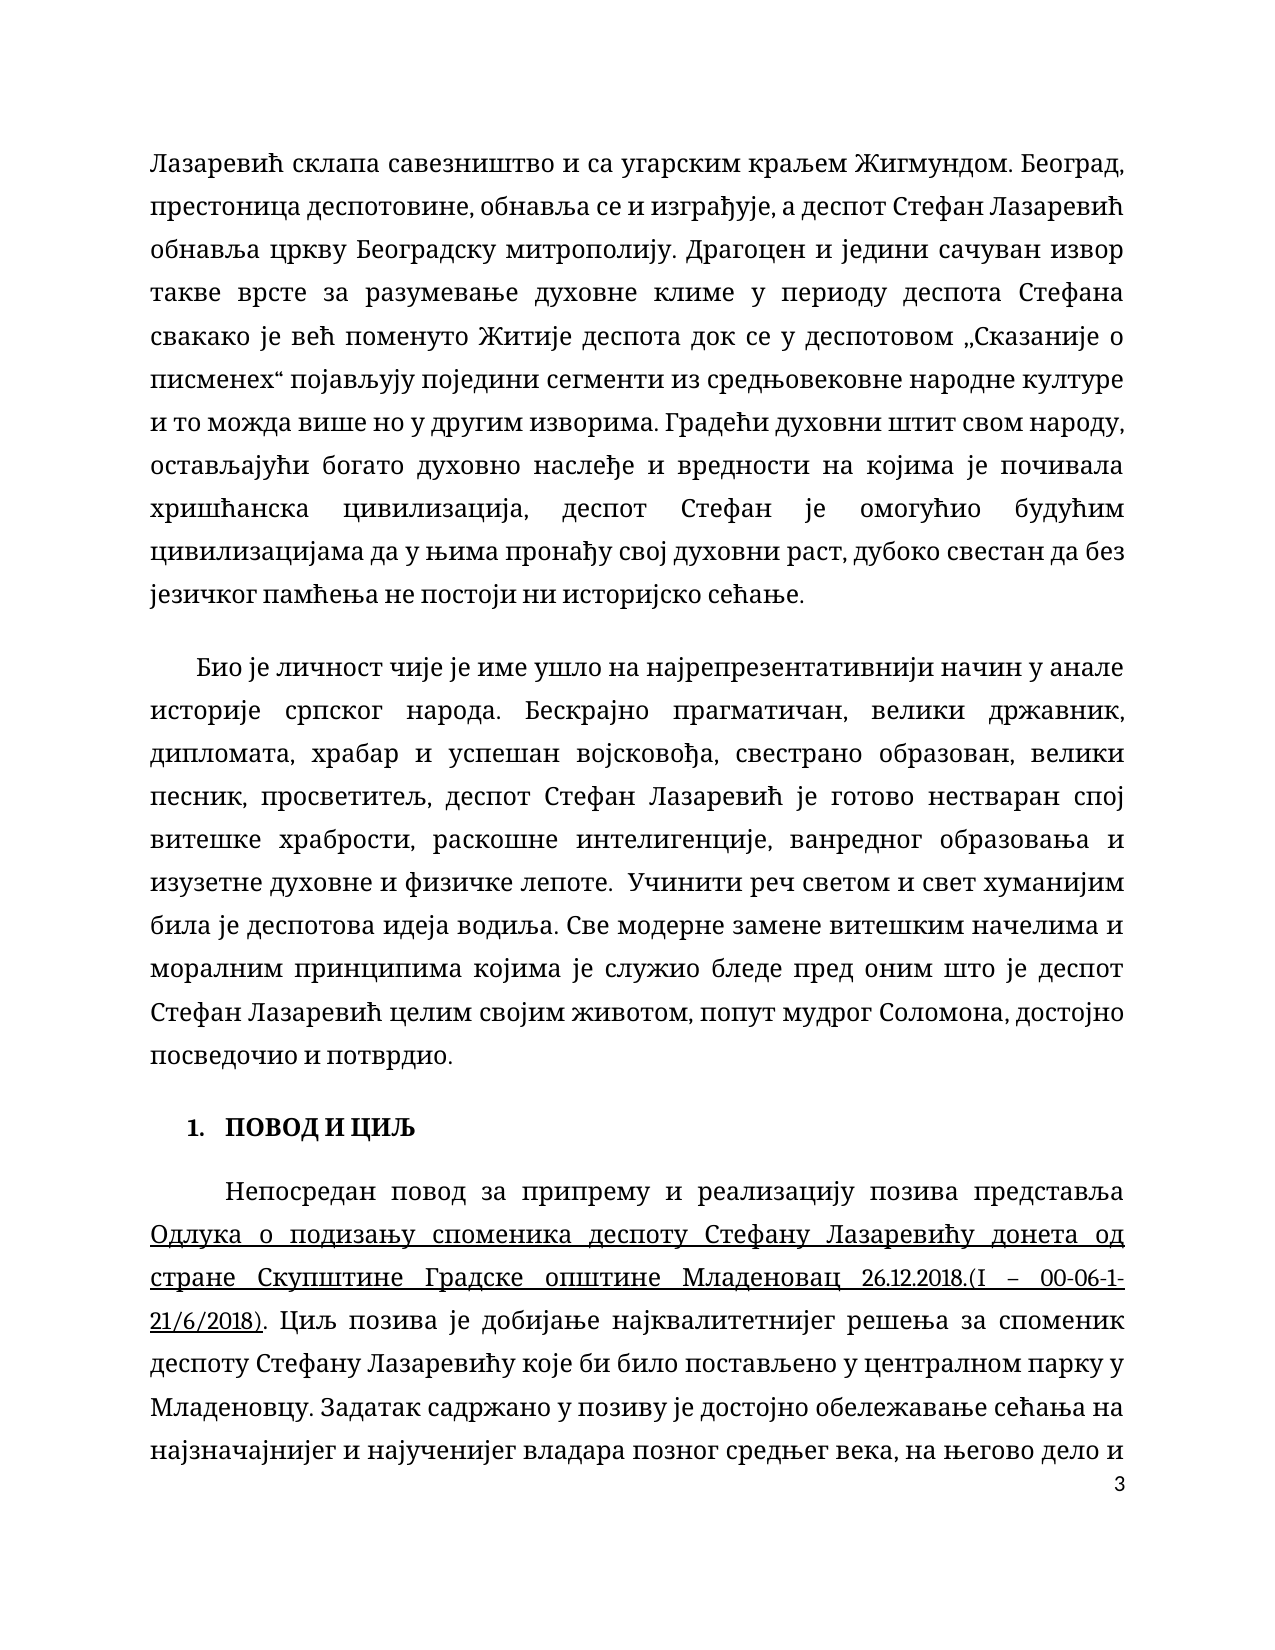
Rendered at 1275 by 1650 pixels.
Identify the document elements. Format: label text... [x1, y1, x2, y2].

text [150, 150, 1125, 610]
text Био је личност чије је име ушло на најрепрезентативнији начин у анале историје српског народа. Бескрајно прагматичан, велики државник, дипломата, храбар и успешан војсковођа, свестрано образован, велики песник, просветитељ, деспот Стефан Лазаревић је готово нестваран спој витешке храбрости, раскошне интелигенције, ванредног образовања и изузетне духовне и физичке лепоте. Учинити реч светом и свет хуманијим била је деспотова идеја водиља. Све модерне замене витешким начелима и моралним принципима којима је служио бледе пред оним што је деспот Стефан Лазаревић целим својим животом, попут мудрог Соломона, достојно посведочио и потврдио. [150, 653, 1125, 1070]
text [150, 1290, 1125, 1465]
list ПОВОД И ЦИЉ [187, 1114, 1125, 1143]
